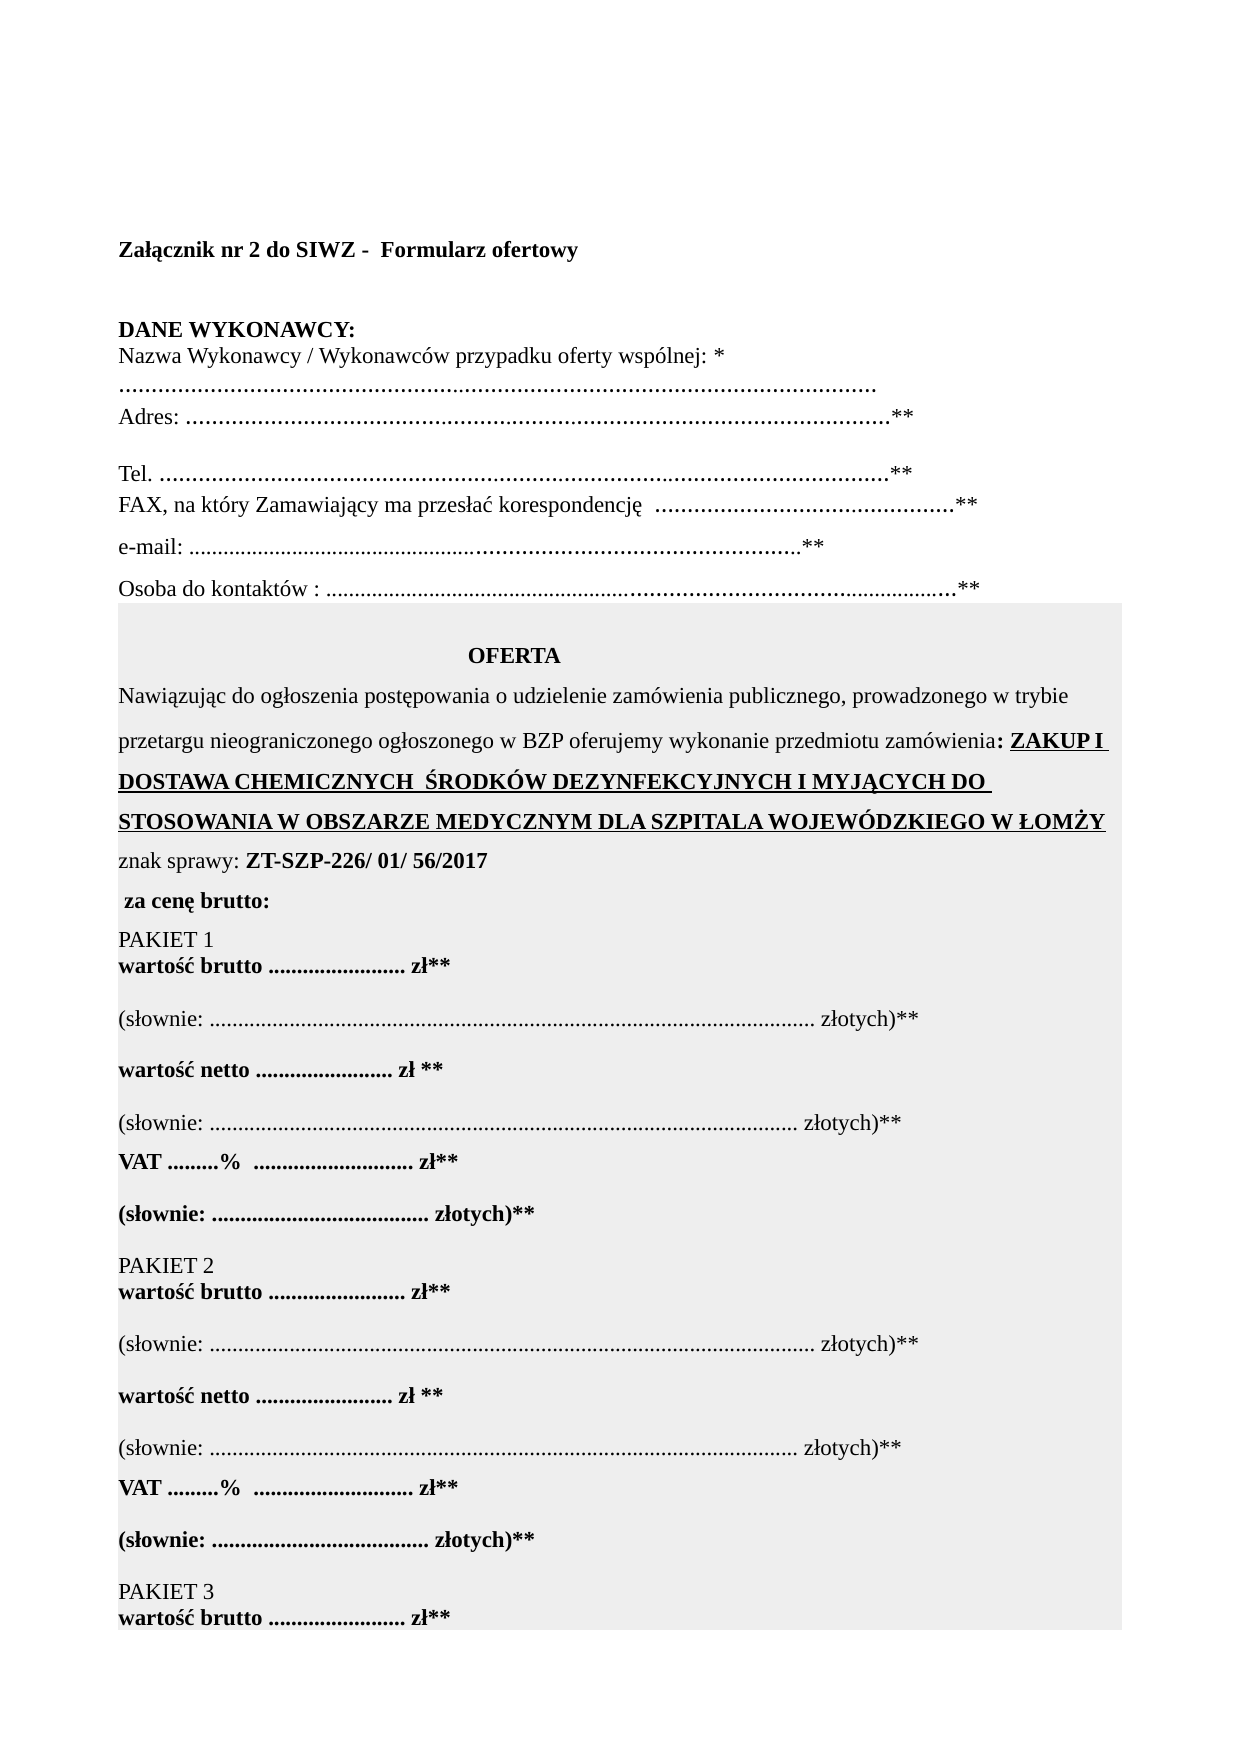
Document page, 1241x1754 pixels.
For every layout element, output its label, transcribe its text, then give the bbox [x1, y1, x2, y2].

text za cenę brutto: [118, 887, 1122, 913]
subtitle Tel. …………………………………………….……….……………..……………………………** [118, 457, 1122, 488]
text wartość netto ........................ zł ** [118, 1057, 1122, 1083]
text e-mail: ..................................................…………………………………………..** [118, 530, 1122, 561]
text OFERTA Nawiązując do ogłoszenia postępowania o udzielenie zamówienia publicznego, prowadzonego w trybie przetargu nieograniczonego ogłoszonego w BZP oferujemy wykonanie przedmiotu zamówienia: ZAKUP I DOSTAWA CHEMICZNYCH ŚRODKÓW DEZYNFEKCYJNYCH I MYJĄCYCH DO STOSOWANIA W OBSZARZE MEDYCZNYM DLA SZPITALA WOJEWÓDZKIEGO W ŁOMŻY [118, 603, 1122, 834]
text PAKIET 2 [118, 1252, 1122, 1278]
text (słownie: .......................................................................................................... złotych)** [118, 1004, 1122, 1031]
text Nazwa Wykonawcy / Wykonawców przypadku oferty wspólnej: * [118, 342, 1122, 368]
text (słownie: ...................................... złotych)** [118, 1526, 1122, 1552]
text wartość netto ........................ zł ** [118, 1382, 1122, 1409]
subtitle Adres: ………………………………….……….……….…………………………………………** [118, 399, 1122, 431]
text wartość brutto ........................ zł** [118, 1604, 1122, 1630]
text Załącznik nr 2 do SIWZ - Formularz ofertowy [118, 237, 1122, 263]
text Osoba do kontaktów : .....................................................……………………………................…** [118, 572, 1122, 603]
text (słownie: ...................................... złotych)** [118, 1200, 1122, 1226]
text (słownie: .......................................................................................................... złotych)** [118, 1330, 1122, 1357]
text wartość brutto ........................ zł** [118, 1278, 1122, 1305]
subtitle FAX, na który Zamawiający ma przesłać korespondencję ………………………….……………** [118, 488, 1122, 520]
text PAKIET 1 [118, 926, 1122, 953]
text PAKIET 3 [118, 1578, 1122, 1604]
text DANE WYKONAWCY: [118, 316, 1122, 342]
text wartość brutto ........................ zł** [118, 953, 1122, 979]
text ……………………………………………..……………………………………………………… [118, 368, 1122, 399]
text znak sprawy: ZT-SZP-226/ 01/ 56/2017 [118, 847, 1122, 874]
